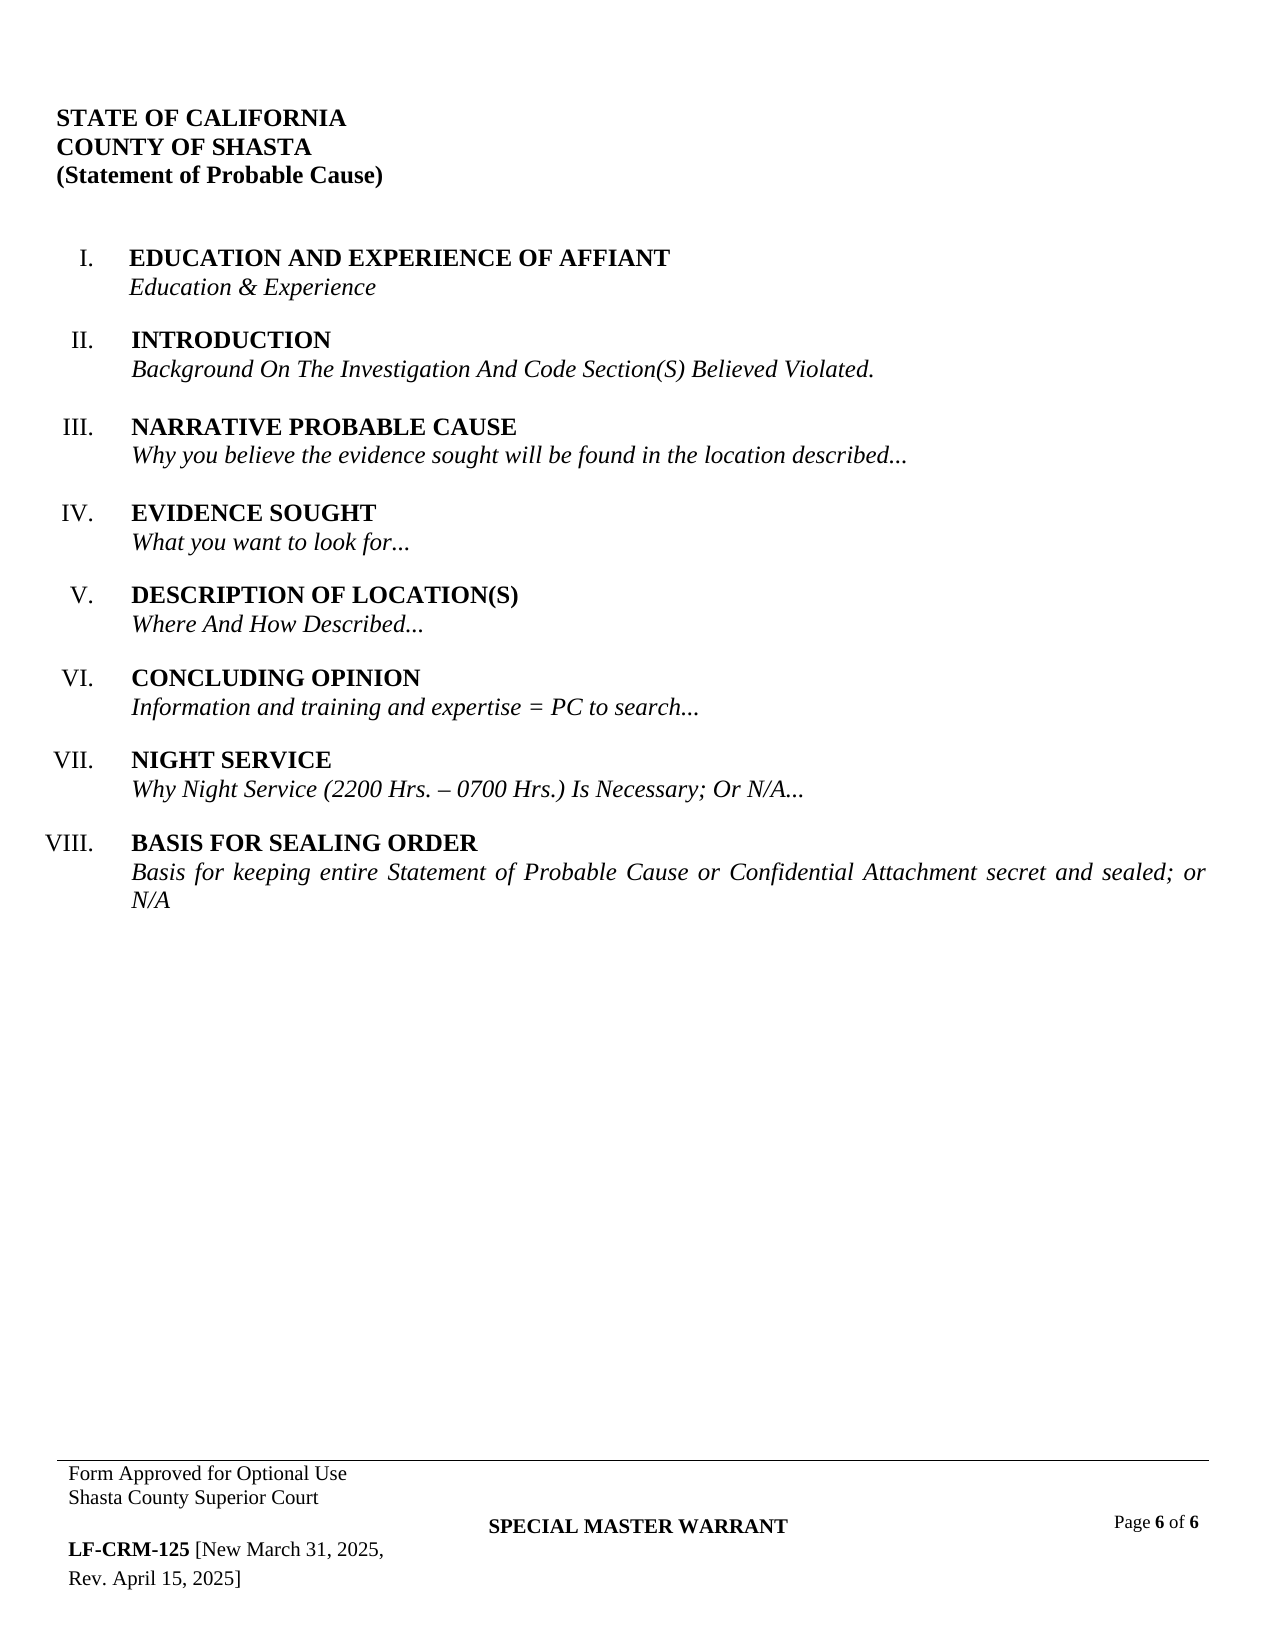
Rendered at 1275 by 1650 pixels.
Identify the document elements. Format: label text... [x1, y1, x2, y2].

list NARRATIVE PROBABLE CAUSE [94, 412, 1209, 441]
list CONCLUDING OPINION [94, 663, 1209, 692]
list NIGHT SERVICE [94, 746, 1209, 774]
list EVIDENCE SOUGHT [94, 498, 1209, 527]
list BASIS FOR SEALING ORDER [94, 828, 1209, 857]
text COUNTY OF SHASTA [56, 132, 1209, 161]
list INTRODUCTION [94, 326, 1209, 354]
list Background On The Investigation And Code Section(S) Believed Violated. [131, 354, 1209, 383]
list Basis for keeping entire Statement of Probable Cause or Confidential Attachment secret and sealed; or N/A [131, 857, 1209, 914]
text Education & Experience [129, 272, 1209, 301]
list EDUCATION AND EXPERIENCE OF AFFIANT [94, 243, 1209, 272]
text STATE OF CALIFORNIA [56, 103, 1209, 132]
text (Statement of Probable Cause) [56, 161, 1209, 189]
text Why Night Service (2200 Hrs. – 0700 Hrs.) Is Necessary; Or N/A... [131, 774, 1209, 803]
text What you want to look for... [131, 527, 1209, 556]
text Information and training and expertise = PC to search... [131, 692, 1209, 721]
list Why you believe the evidence sought will be found in the location described... [131, 441, 1209, 469]
text Where And How Described... [131, 609, 1209, 638]
list DESCRIPTION OF LOCATION(S) [94, 581, 1209, 609]
